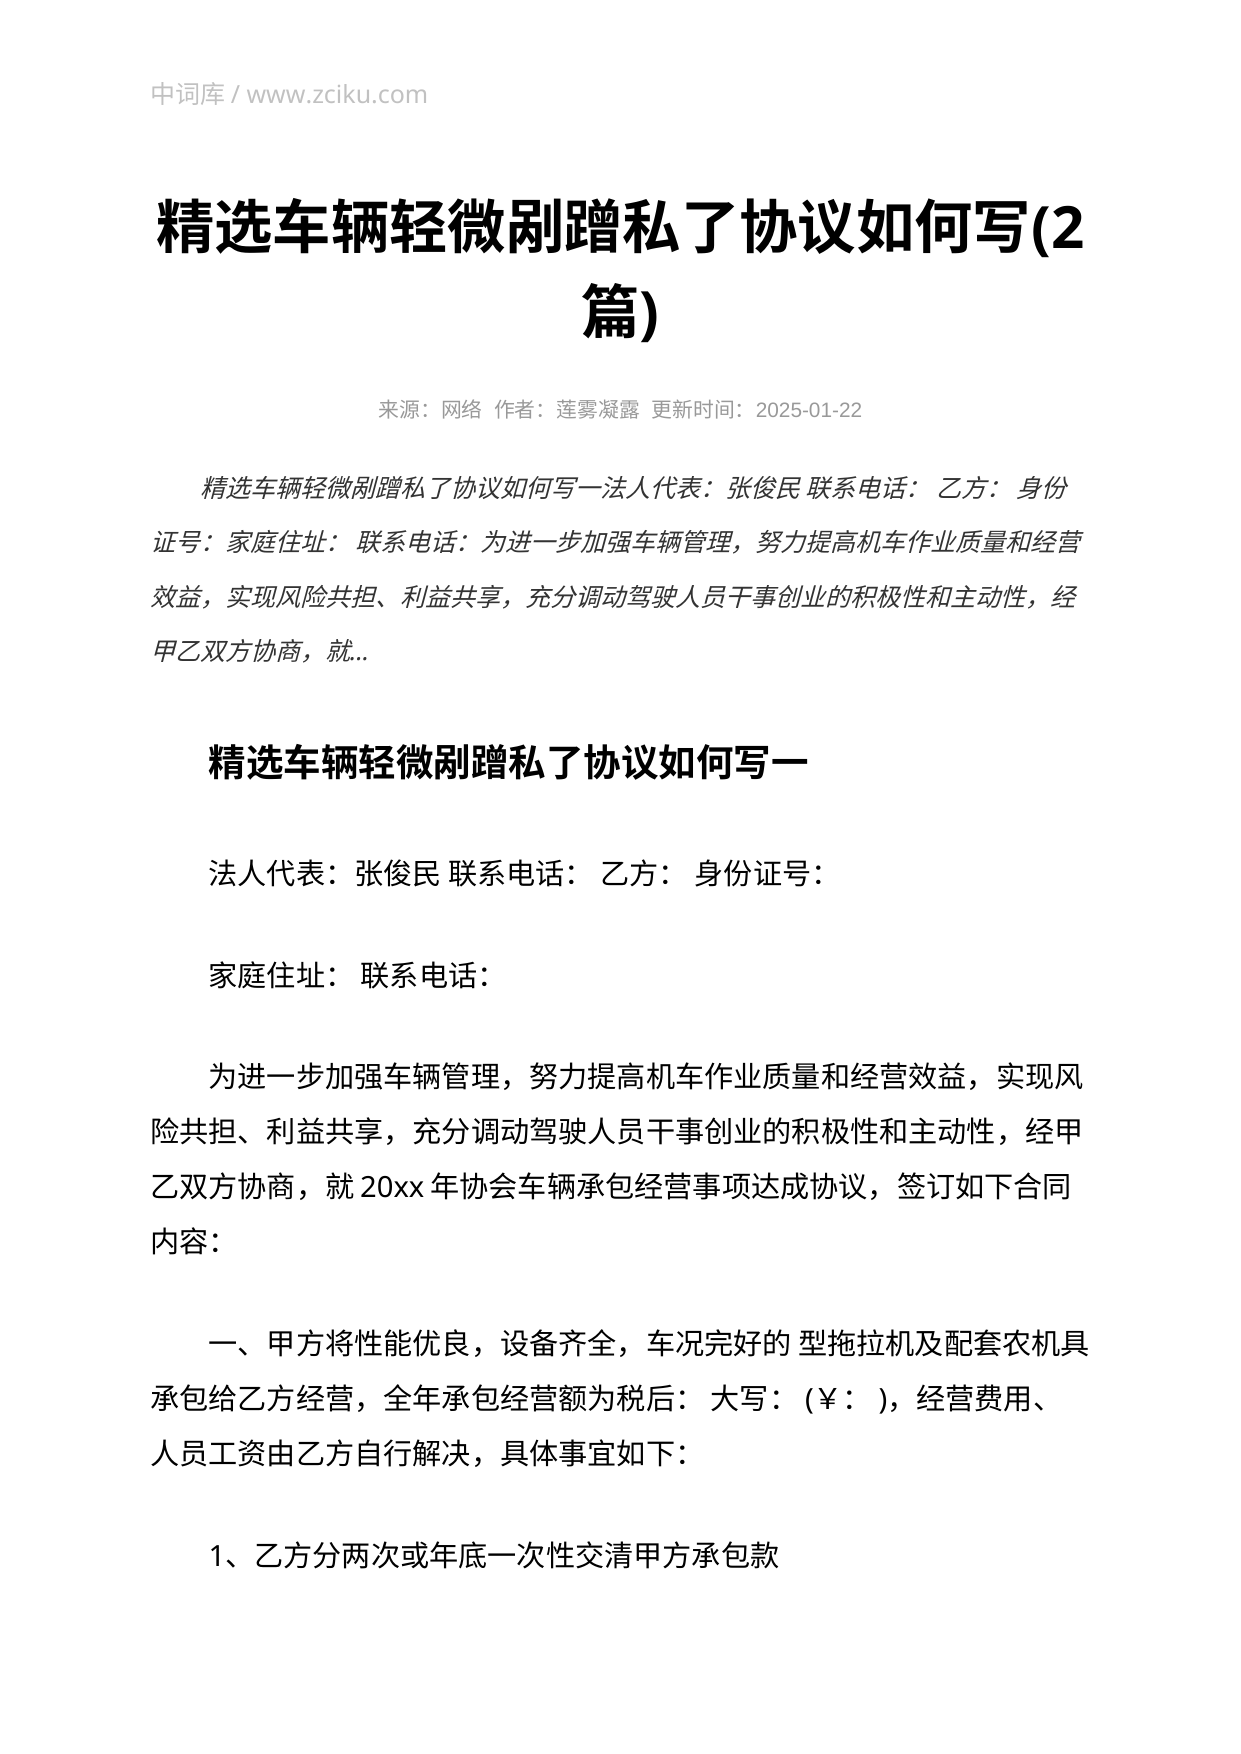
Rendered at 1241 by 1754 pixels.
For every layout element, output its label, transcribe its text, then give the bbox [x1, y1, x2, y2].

text 精选车辆轻微剐蹭私了协议如何写一 [150, 733, 1090, 787]
text 来源：网络 作者：莲雾凝露 更新时间：2025-01-22 [150, 398, 1090, 422]
text 一、甲方将性能优良，设备齐全，车况完好的 型拖拉机及配套农机具承包给乙方经营，全年承包经营额为税后： 大写： (￥： )，经营费用、人员工资由乙方自行解决，具体事宜如下： [150, 1320, 1090, 1473]
text 精选车辆轻微剐蹭私了协议如何写一法人代表：张俊民 联系电话： 乙方： 身份证号：家庭住址： 联系电话：为进一步加强车辆管理，努力提高机车作业质量和经营效益，实现风险共担、利益共享，充分调动驾驶人员干事创业的积极性和主动性，经甲乙双方协商，就... [150, 468, 1090, 668]
text 家庭住址： 联系电话： [150, 952, 1090, 994]
text 法人代表：张俊民 联系电话： 乙方： 身份证号： [150, 850, 1090, 893]
subtitle 精选车辆轻微剐蹭私了协议如何写(2篇) [150, 181, 1090, 351]
text 为进一步加强车辆管理，努力提高机车作业质量和经营效益，实现风险共担、利益共享，充分调动驾驶人员干事创业的积极性和主动性，经甲乙双方协商，就20xx年协会车辆承包经营事项达成协议，签订如下合同内容： [150, 1054, 1090, 1261]
text 1、乙方分两次或年底一次性交清甲方承包款 [150, 1532, 1090, 1574]
